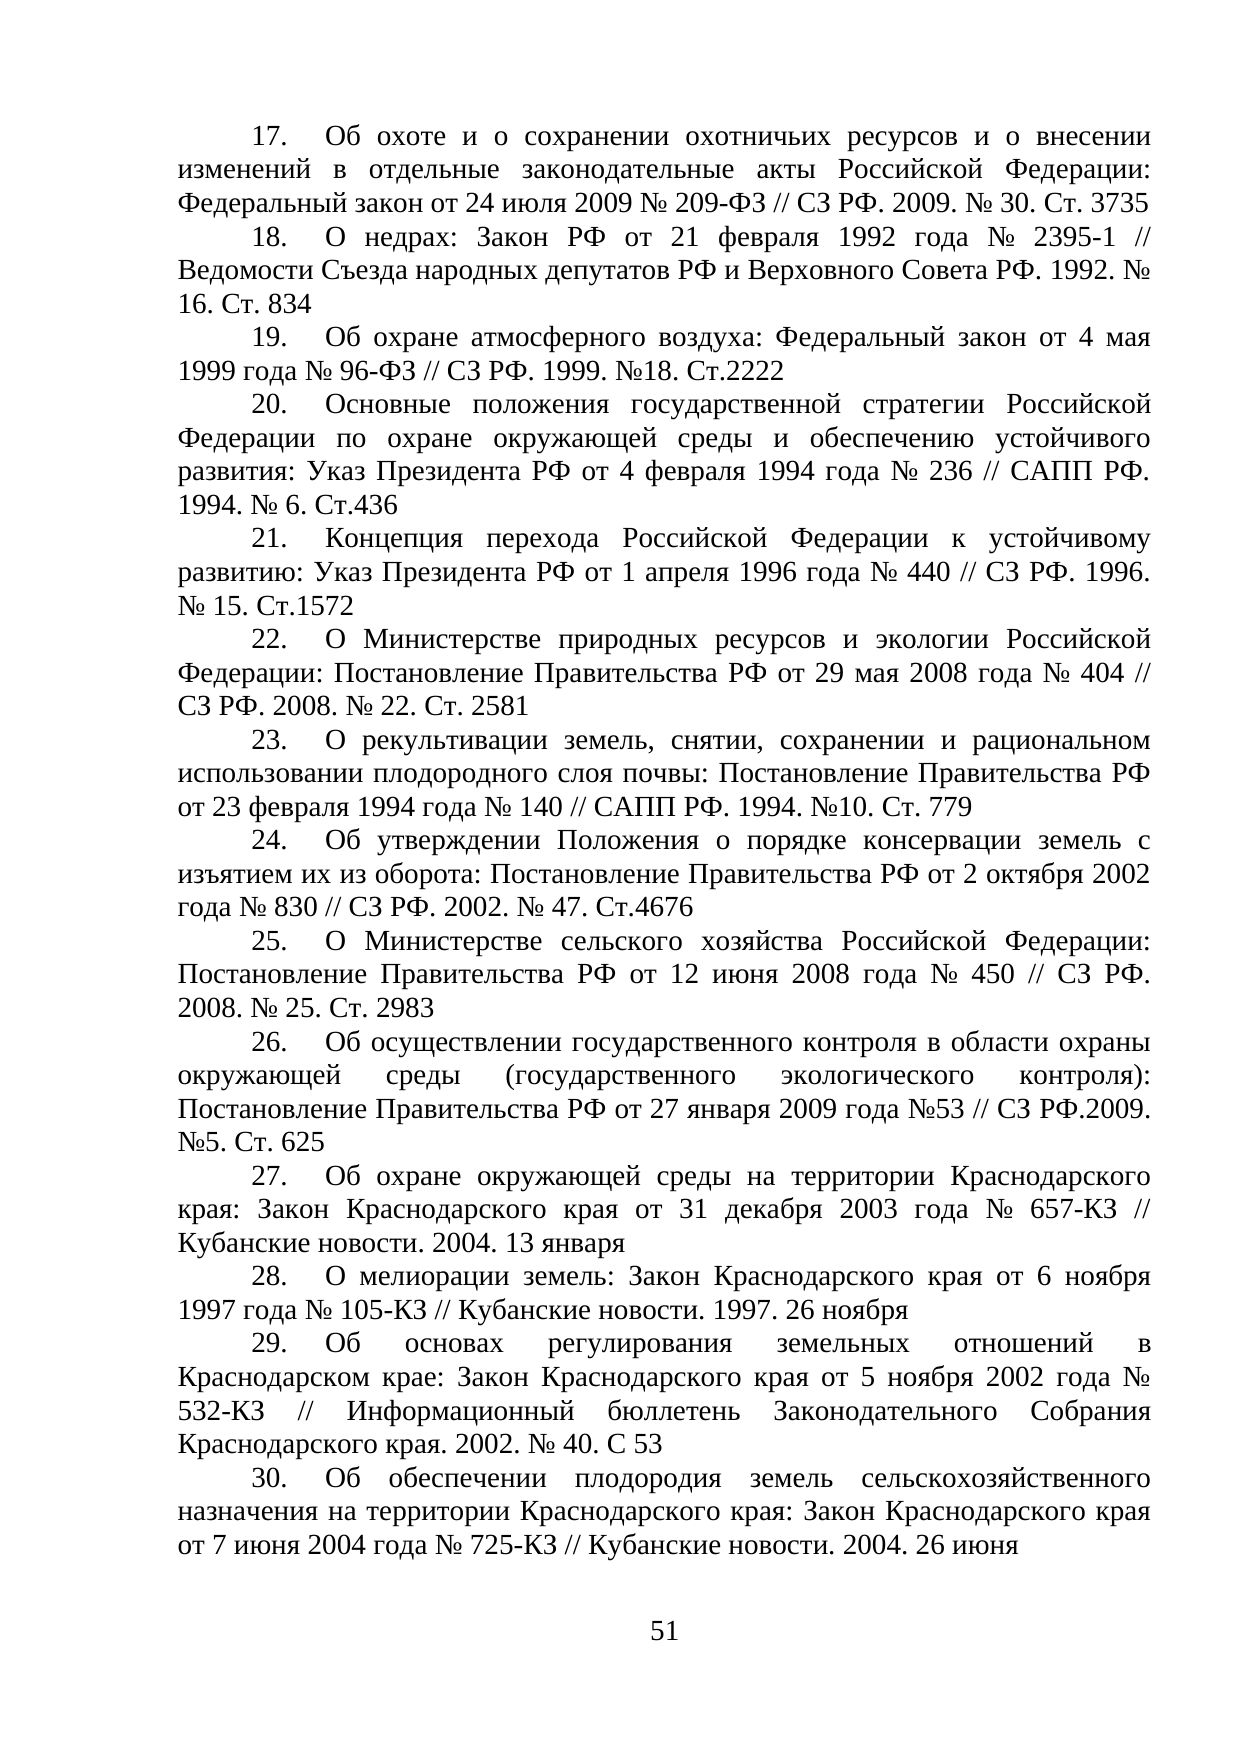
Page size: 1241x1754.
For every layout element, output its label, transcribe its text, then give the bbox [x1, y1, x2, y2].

list О Министерстве сельского хозяйства Российской Федерации: Постановление Правительства РФ от 12 июня 2008 года № 450 // СЗ РФ. 2008. № 25. Ст. 2983 [177, 923, 1152, 1024]
list Об охране атмосферного воздуха: Федеральный закон от 4 мая 1999 года № 96-ФЗ // СЗ РФ. 1999. №18. Ст.2222 [177, 319, 1152, 386]
list Об обеспечении плодородия земель сельскохозяйственного назначения на территории Краснодарского края: Закон Краснодарского края от 7 июня 2004 года № 725-КЗ // Кубанские новости. 2004. 26 июня [177, 1460, 1152, 1560]
list Об основах регулирования земельных отношений в Краснодарском крае: Закон Краснодарского края от 5 ноября 2002 года № 532-КЗ // Информационный бюллетень Законодательного Собрания Краснодарского края. 2002. № 40. С 53 [177, 1326, 1152, 1460]
list О Министерстве природных ресурсов и экологии Российской Федерации: Постановление Правительства РФ от 29 мая 2008 года № 404 // СЗ РФ. 2008. № 22. Ст. 2581 [177, 621, 1152, 722]
list Об осуществлении государственного контроля в области охраны окружающей среды (государственного экологического контроля): Постановление Правительства РФ от 27 января 2009 года №53 // СЗ РФ.2009. №5. Ст. 625 [177, 1024, 1152, 1158]
list О рекультивации земель, снятии, сохранении и рациональном использовании плодородного слоя почвы: Постановление Правительства РФ от 23 февраля 1994 года № 140 // САПП РФ. 1994. №10. Ст. 779 [177, 722, 1152, 822]
list О мелиорации земель: Закон Краснодарского края от 6 ноября 1997 года № 105-КЗ // Кубанские новости. 1997. 26 ноября [177, 1258, 1152, 1326]
list О недрах: Закон РФ от 21 февраля 1992 года № 2395-1 // Ведомости Съезда народных депутатов РФ и Верховного Совета РФ. 1992. № 16. Ст. 834 [177, 219, 1152, 319]
list Об утверждении Положения о порядке консервации земель с изъятием их из оборота: Постановление Правительства РФ от 2 октября 2002 года № 830 // СЗ РФ. 2002. № 47. Ст.4676 [177, 822, 1152, 923]
list Об охране окружающей среды на территории Краснодарского края: Закон Краснодарского края от 31 декабря 2003 года № 657-КЗ // Кубанские новости. 2004. 13 января [177, 1158, 1152, 1258]
list Об охоте и о сохранении охотничьих ресурсов и о внесении изменений в отдельные законодательные акты Российской Федерации: Федеральный закон от 24 июля 2009 № 209-ФЗ // СЗ РФ. 2009. № 30. Ст. 3735 [177, 118, 1152, 219]
list Основные положения государственной стратегии Российской Федерации по охране окружающей среды и обеспечению устойчивого развития: Указ Президента РФ от 4 февраля 1994 года № 236 // САПП РФ. 1994. № 6. Ст.436 [177, 386, 1152, 521]
list Концепция перехода Российской Федерации к устойчивому развитию: Указ Президента РФ от 1 апреля 1996 года № 440 // СЗ РФ. 1996. № 15. Ст.1572 [177, 521, 1152, 621]
